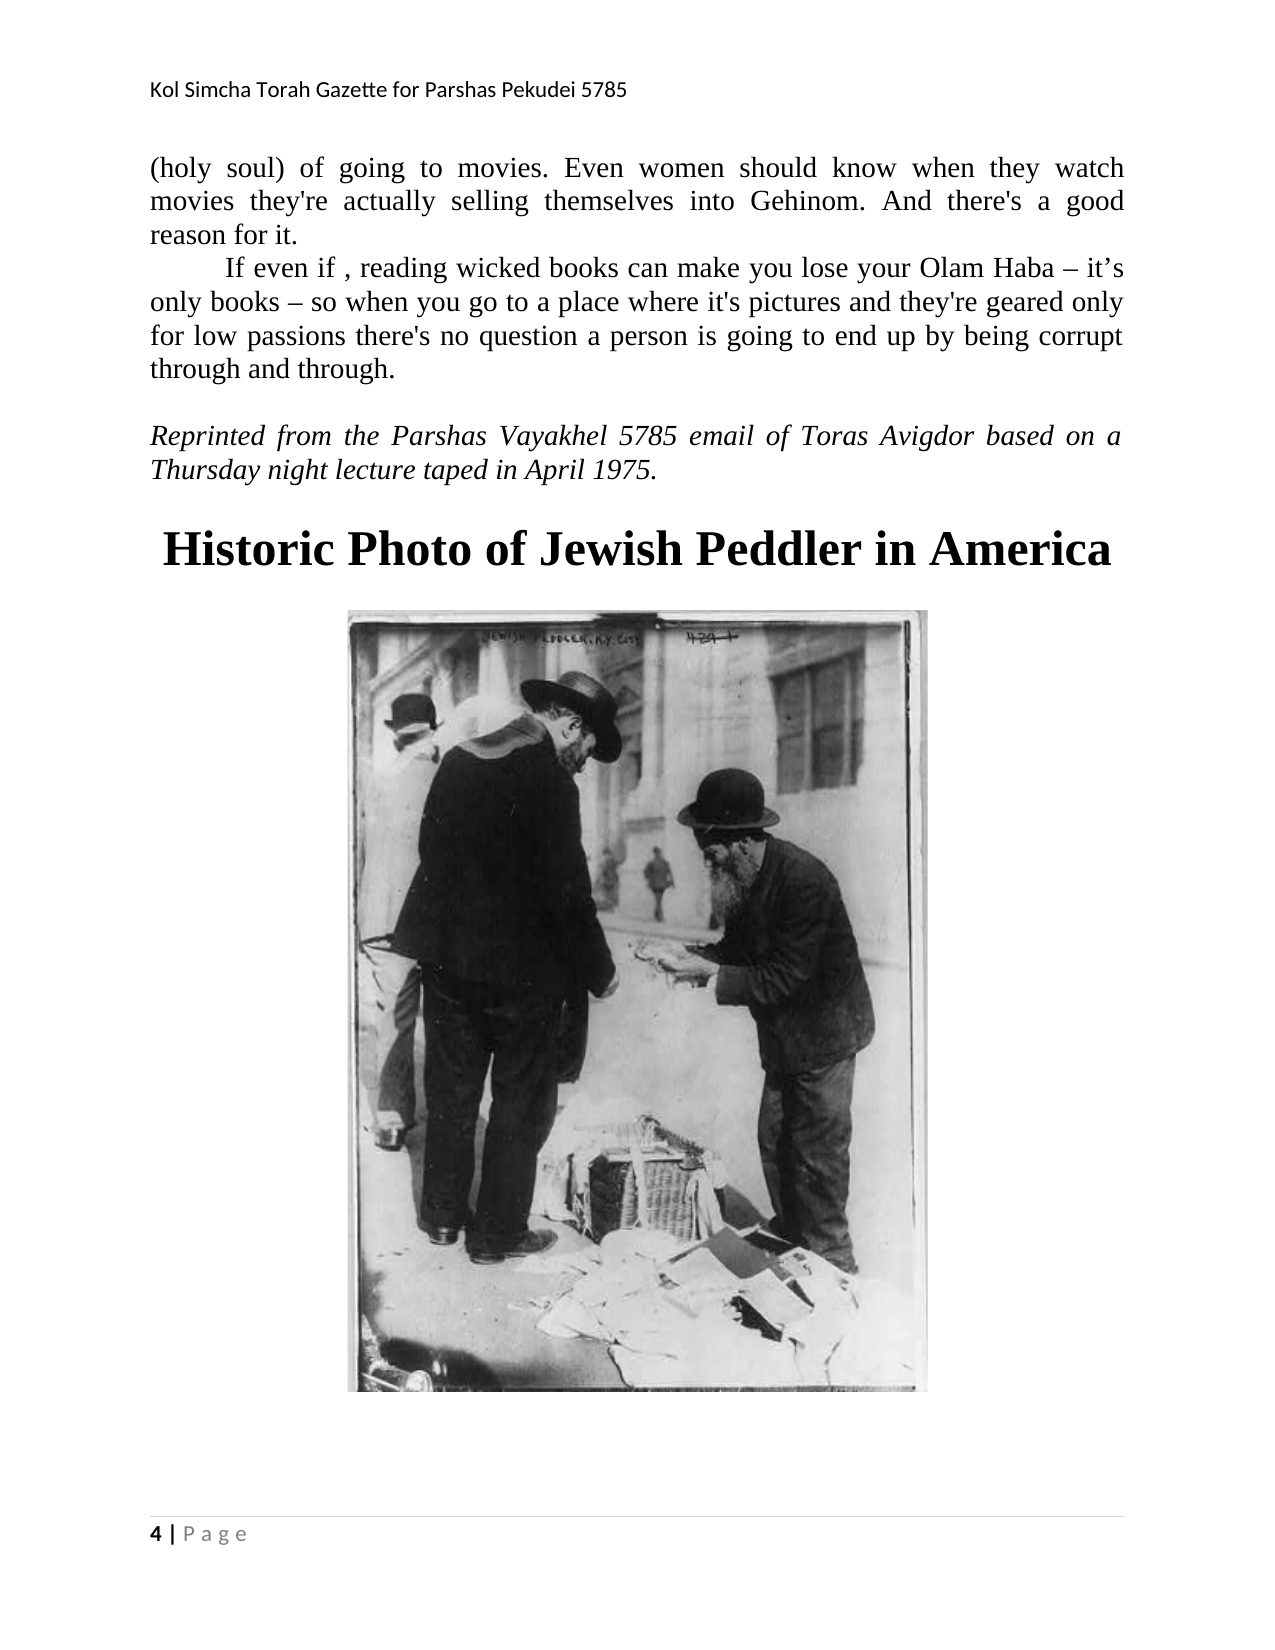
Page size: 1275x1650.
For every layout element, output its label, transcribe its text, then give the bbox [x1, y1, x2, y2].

text Reprinted from the Parshas Vayakhel 5785 email of Toras Avigdor based on a Thursday night lecture taped in April 1975. [150, 418, 1125, 485]
text If even if , reading wicked books can make you lose your Olam Haba – it’s only books – so when you go to a place where it's pictures and they're geared only for low passions there's no question a person is going to end up by being corrupt through and through. [150, 251, 1125, 385]
text Historic Photo of Jewish Peddler in America [150, 519, 1125, 576]
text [150, 150, 1125, 251]
picture [347, 610, 928, 1392]
